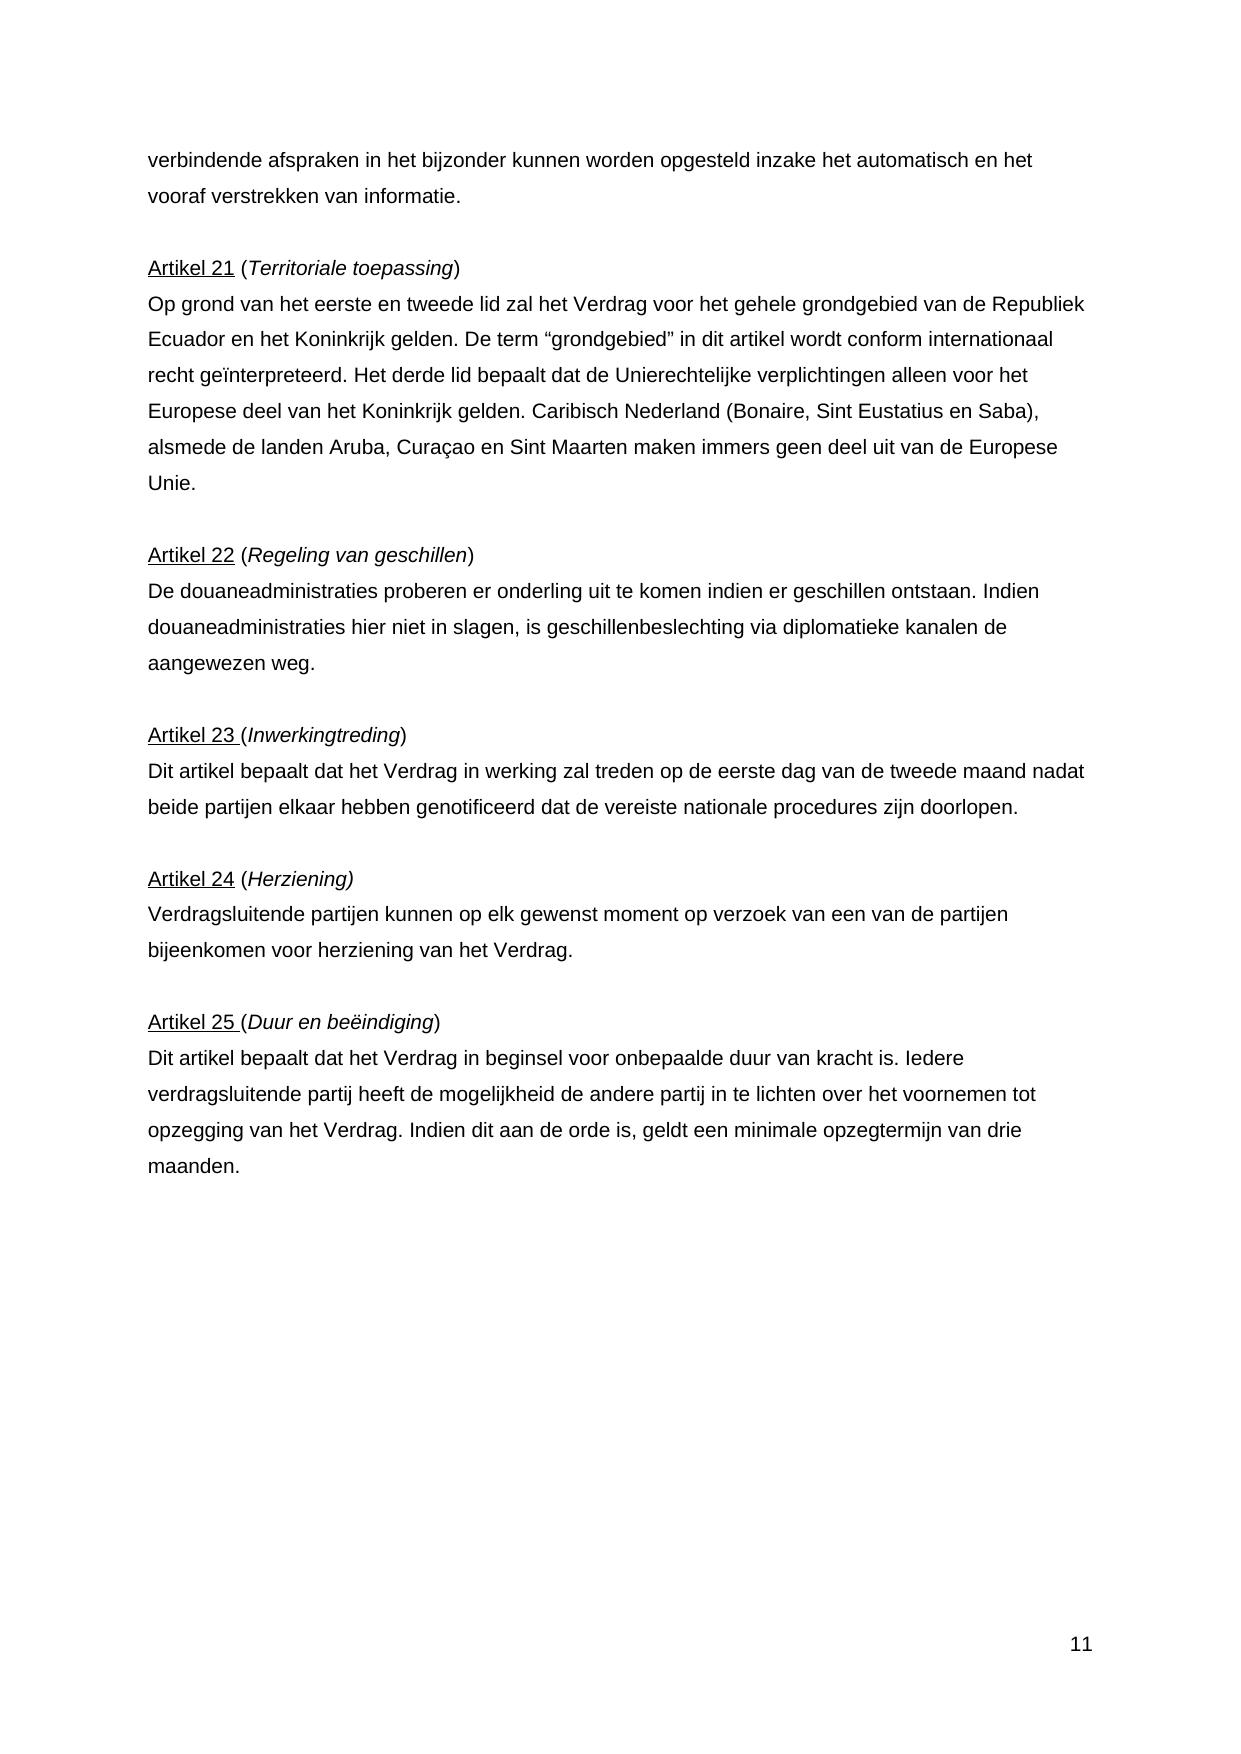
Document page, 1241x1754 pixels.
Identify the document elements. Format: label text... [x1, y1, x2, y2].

text Artikel 21 (Territoriale toepassing) [148, 255, 1093, 279]
text Verdragsluitende partijen kunnen op elk gewenst moment op verzoek van een van de partijen bijeenkomen voor herziening van het Verdrag. [148, 902, 1093, 962]
text Dit artikel bepaalt dat het Verdrag in werking zal treden op de eerste dag van de tweede maand nadat beide partijen elkaar hebben genotificeerd dat de vereiste nationale procedures zijn doorlopen. [148, 758, 1093, 818]
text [148, 148, 1093, 207]
text Artikel 25 (Duur en beëindiging) [148, 1010, 1093, 1034]
text Artikel 22 (Regeling van geschillen) [148, 543, 1093, 567]
text Dit artikel bepaalt dat het Verdrag in beginsel voor onbepaalde duur van kracht is. Iedere verdragsluitende partij heeft de mogelijkheid de andere partij in te lichten over het voornemen tot opzegging van het Verdrag. Indien dit aan de orde is, geldt een minimale opzegtermijn van drie maanden. [148, 1046, 1093, 1178]
text De douaneadministraties proberen er onderling uit te komen indien er geschillen ontstaan. Indien douaneadministraties hier niet in slagen, is geschillenbeslechting via diplomatieke kanalen de aangewezen weg. [148, 579, 1093, 675]
text Artikel 24 (Herziening) [148, 866, 1093, 890]
text Op grond van het eerste en tweede lid zal het Verdrag voor het gehele grondgebied van de Republiek Ecuador en het Koninkrijk gelden. De term “grondgebied” in dit artikel wordt conform internationaal recht geïnterpreteerd. Het derde lid bepaalt dat de Unierechtelijke verplichtingen alleen voor het Europese deel van het Koninkrijk gelden. Caribisch Nederland (Bonaire, Sint Eustatius en Saba), alsmede de landen Aruba, Curaçao en Sint Maarten maken immers geen deel uit van de Europese Unie. [148, 291, 1093, 495]
text Artikel 23 (Inwerkingtreding) [148, 723, 1093, 747]
